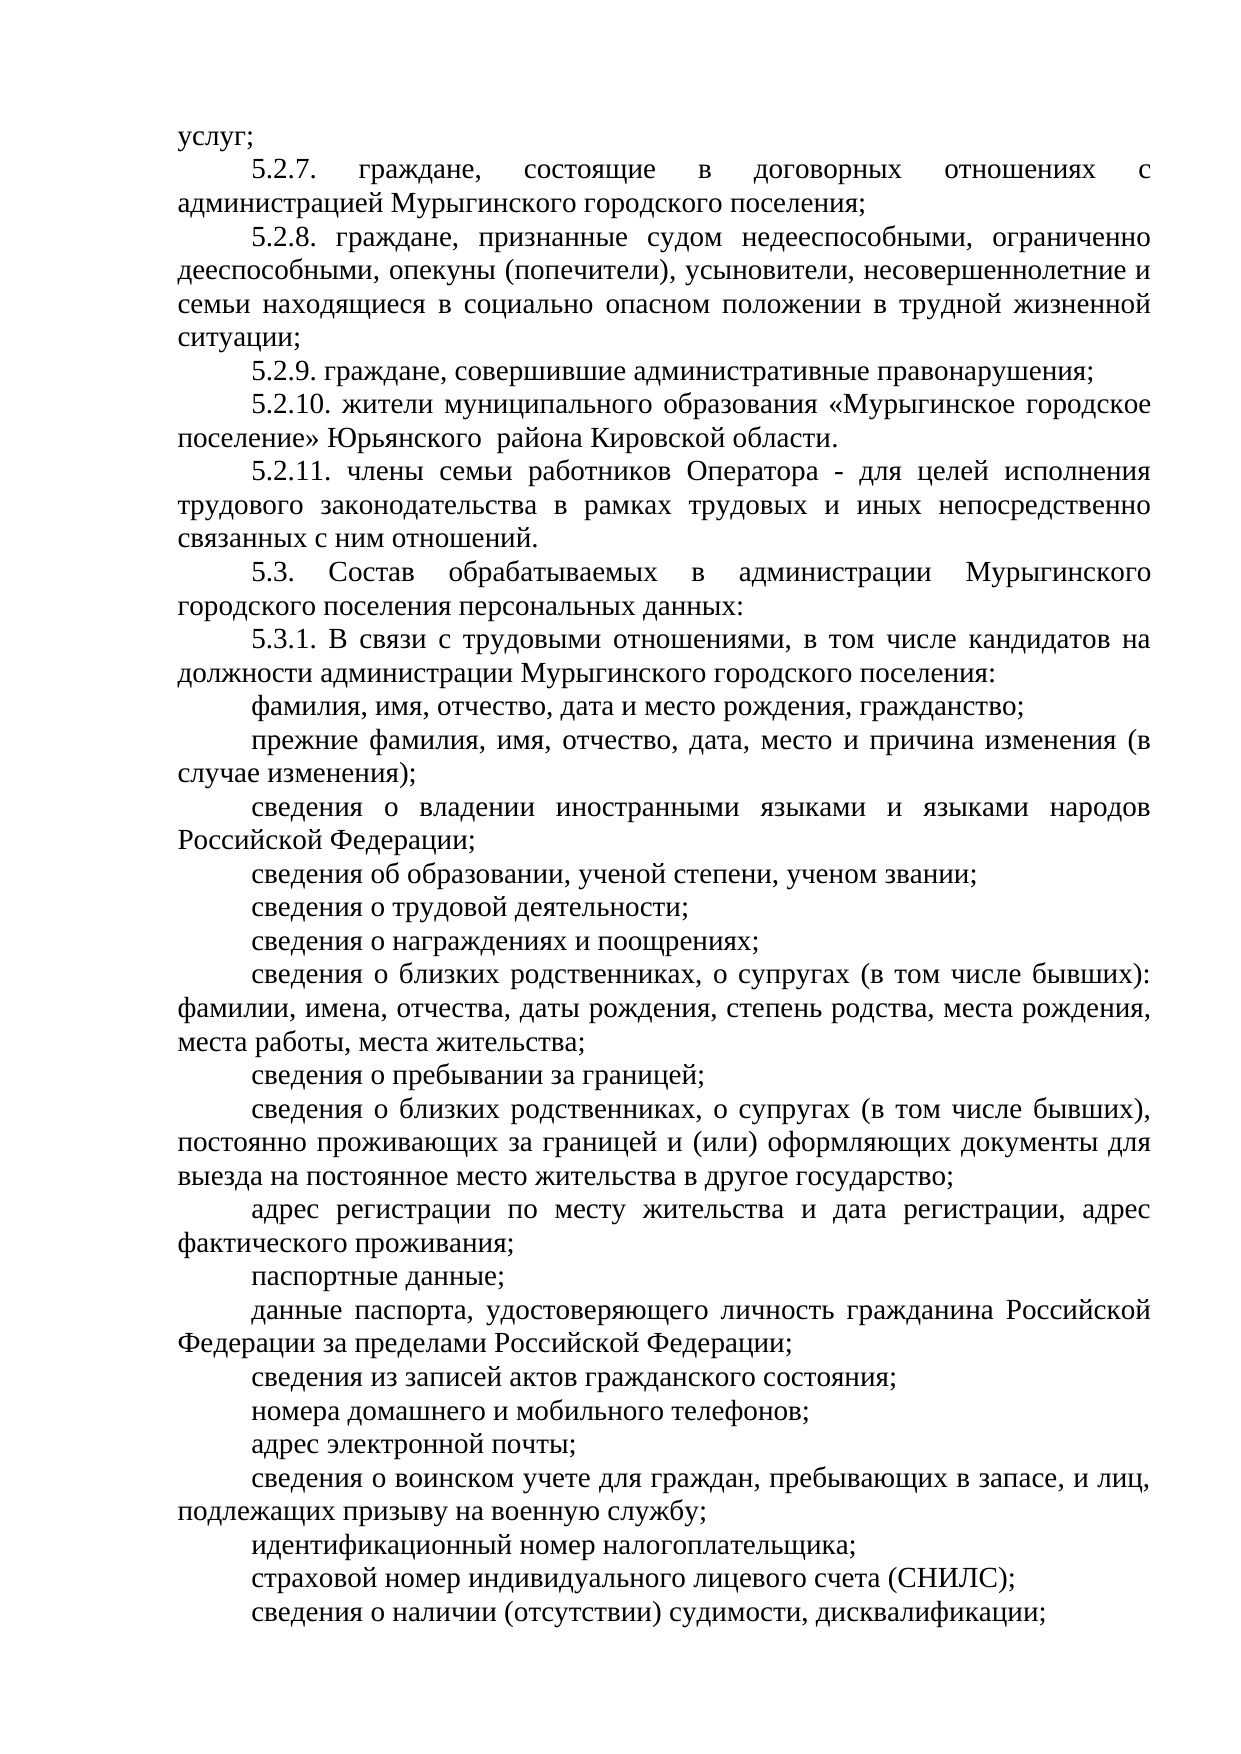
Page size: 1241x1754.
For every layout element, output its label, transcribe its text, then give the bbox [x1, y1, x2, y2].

text сведения об образовании, ученой степени, ученом звании; [177, 856, 1152, 889]
text адрес электронной почты; [177, 1426, 1152, 1460]
text прежние фамилия, имя, отчество, дата, место и причина изменения (в случае изменения); [177, 722, 1152, 789]
text фамилия, имя, отчество, дата и место рождения, гражданство; [177, 688, 1152, 722]
text 5.2.11. члены семьи работников Оператора - для целей исполнения трудового законодательства в рамках трудовых и иных непосредственно связанных с ним отношений. [177, 453, 1152, 554]
text 5.2.9. граждане, совершившие административные правонарушения; [177, 353, 1152, 386]
text данные паспорта, удостоверяющего личность гражданина Российской Федерации за пределами Российской Федерации; [177, 1292, 1152, 1359]
text 5.3.1. В связи с трудовыми отношениями, в том числе кандидатов на должности администрации Мурыгинского городского поселения: [177, 621, 1152, 688]
text сведения о близких родственниках, о супругах (в том числе бывших), постоянно проживающих за границей и (или) оформляющих документы для выезда на постоянное место жительства в другое государство; [177, 1091, 1152, 1191]
text 5.2.7. граждане, состоящие в договорных отношениях с администрацией Мурыгинского городского поселения; [177, 152, 1152, 219]
text идентификационный номер налогоплательщика; [177, 1527, 1152, 1560]
text адрес регистрации по месту жительства и дата регистрации, адрес фактического проживания; [177, 1191, 1152, 1258]
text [177, 118, 1152, 152]
text сведения о воинском учете для граждан, пребывающих в запасе, и лиц, подлежащих призыву на военную службу; [177, 1460, 1152, 1527]
text страховой номер индивидуального лицевого счета (СНИЛС); [177, 1560, 1152, 1594]
text сведения о награждениях и поощрениях; [177, 923, 1152, 957]
text 5.3. Состав обрабатываемых в администрации Мурыгинского городского поселения персональных данных: [177, 554, 1152, 621]
text 5.2.8. граждане, признанные судом недееспособными, ограниченно дееспособными, опекуны (попечители), усыновители, несовершеннолетние и семьи находящиеся в социально опасном положении в трудной жизненной ситуации; [177, 219, 1152, 353]
text 5.2.10. жители муниципального образования «Мурыгинское городское поселение» Юрьянского района Кировской области. [177, 386, 1152, 453]
text сведения о пребывании за границей; [177, 1057, 1152, 1091]
text номера домашнего и мобильного телефонов; [177, 1393, 1152, 1426]
text сведения из записей актов гражданского состояния; [177, 1359, 1152, 1393]
text сведения о владении иностранными языками и языками народов Российской Федерации; [177, 789, 1152, 856]
text сведения о наличии (отсутствии) судимости, дисквалификации; [177, 1594, 1152, 1627]
text сведения о близких родственниках, о супругах (в том числе бывших): фамилии, имена, отчества, даты рождения, степень родства, места рождения, места работы, места жительства; [177, 957, 1152, 1057]
text паспортные данные; [177, 1258, 1152, 1292]
text сведения о трудовой деятельности; [177, 889, 1152, 923]
